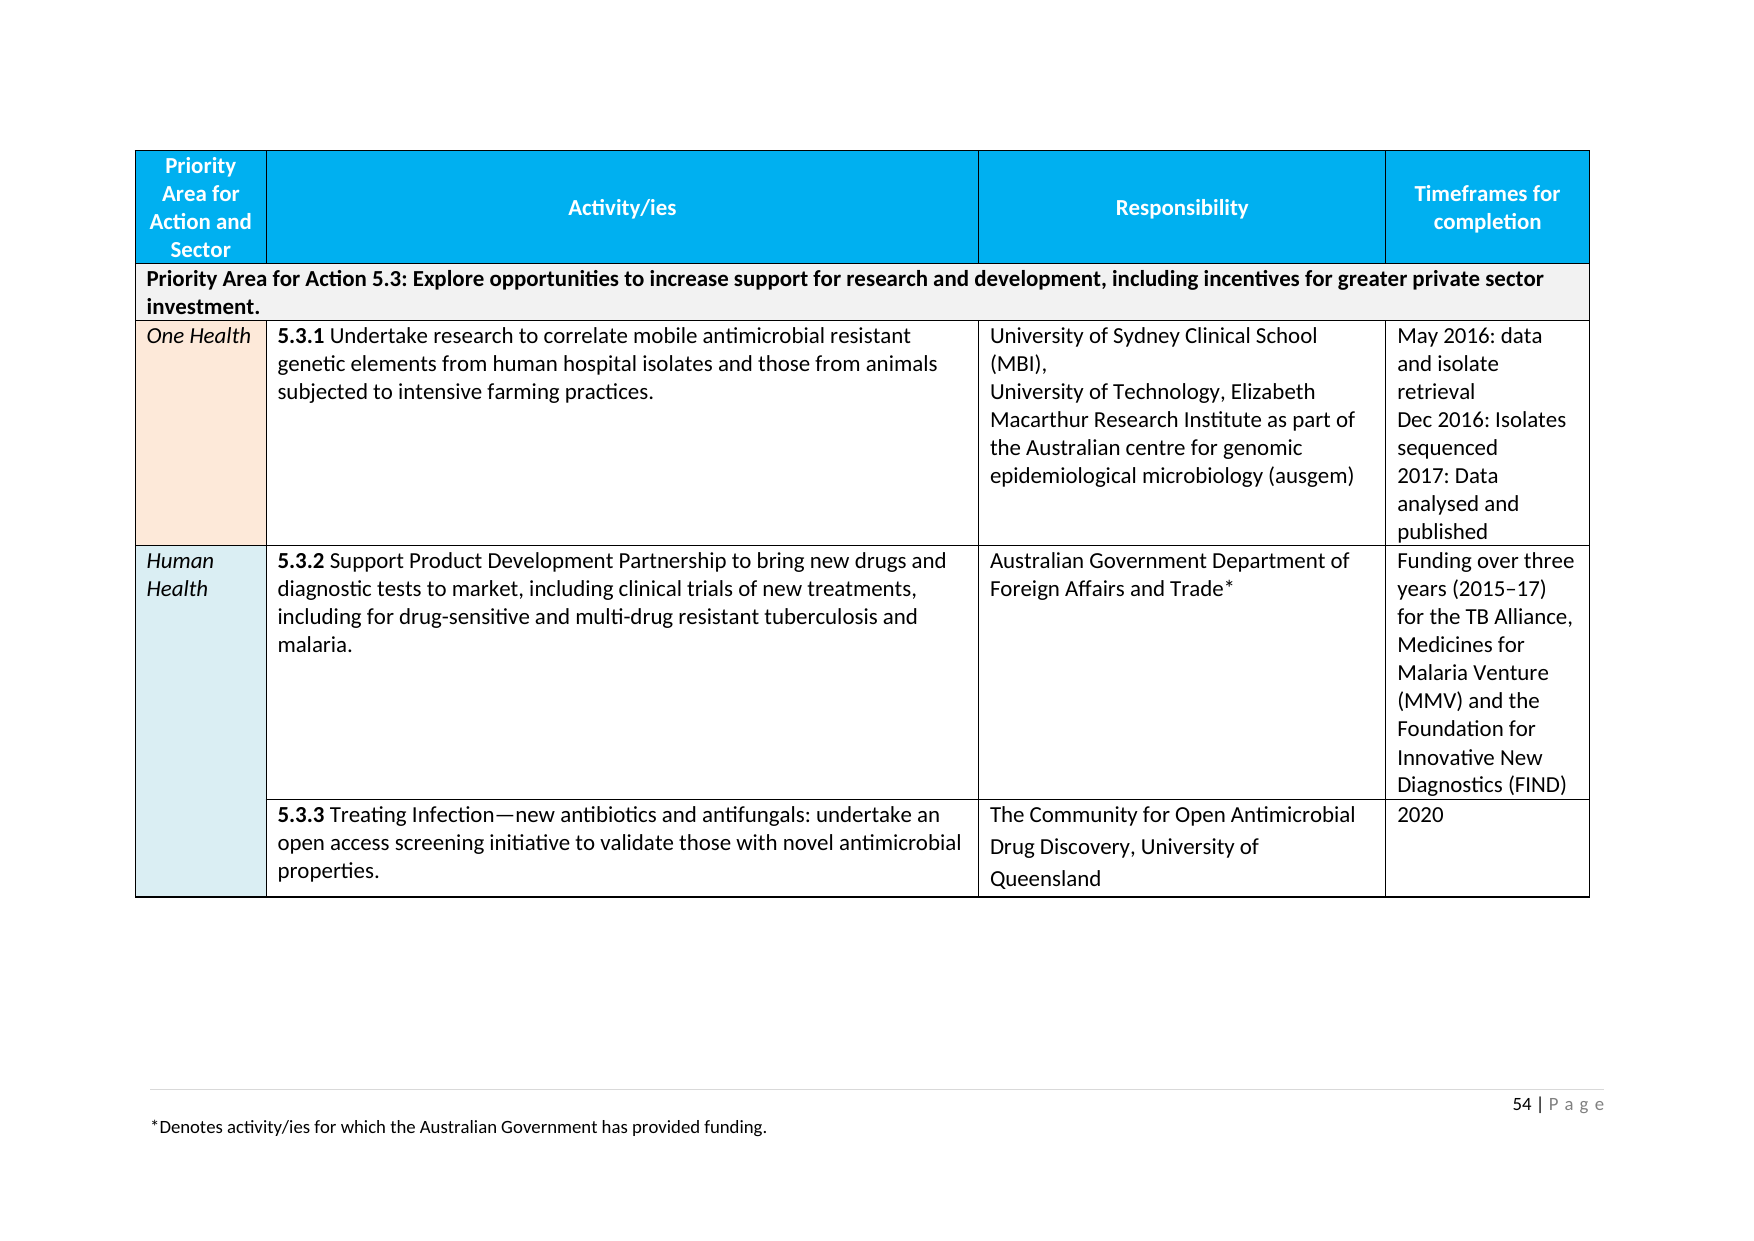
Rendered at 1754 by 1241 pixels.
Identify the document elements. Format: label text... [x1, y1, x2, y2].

table_cell Priority Area for Action 5.3: Explore opportunities to increase support for research and development, including incentives for greater private sector investment. [136, 264, 1589, 320]
table_header Activity/ies [267, 151, 978, 263]
table_cell 2020 [1386, 800, 1589, 896]
table_cell Australian Government Department of Foreign Affairs and Trade* [979, 546, 1385, 799]
table_cell The Community for Open Antimicrobial Drug Discovery, University of Queensland [979, 800, 1385, 896]
table_cell 5.3.3 Treating Infection—new antibiotics and antifungals: undertake an open access screening initiative to validate those with novel antimicrobial properties. [267, 800, 978, 896]
table_cell 5.3.2 Support Product Development Partnership to bring new drugs and diagnostic tests to market, including clinical trials of new treatments, including for drug-sensitive and multi-drug resistant tuberculosis and malaria. [267, 546, 978, 799]
table_header Priority Area for Action and Sector [136, 151, 266, 263]
table_header Responsibility [979, 151, 1385, 263]
table_cell One Health [136, 321, 266, 545]
table_cell May 2016: data and isolate retrieval Dec 2016: Isolates sequenced 2017: Data analysed and published [1386, 321, 1589, 545]
table_cell University of Sydney Clinical School (MBI), University of Technology, Elizabeth Macarthur Research Institute as part of the Australian centre for genomic epidemiological microbiology (ausgem) [979, 321, 1385, 545]
table_header Timeframes for completion [1386, 151, 1589, 263]
table_cell Funding over three years (2015–17) for the TB Alliance, Medicines for Malaria Venture (MMV) and the Foundation for Innovative New Diagnostics (FIND) [1386, 546, 1589, 799]
table_cell Human Health [136, 546, 266, 896]
table_cell 5.3.1 Undertake research to correlate mobile antimicrobial resistant genetic elements from human hospital isolates and those from animals subjected to intensive farming practices. [267, 321, 978, 545]
